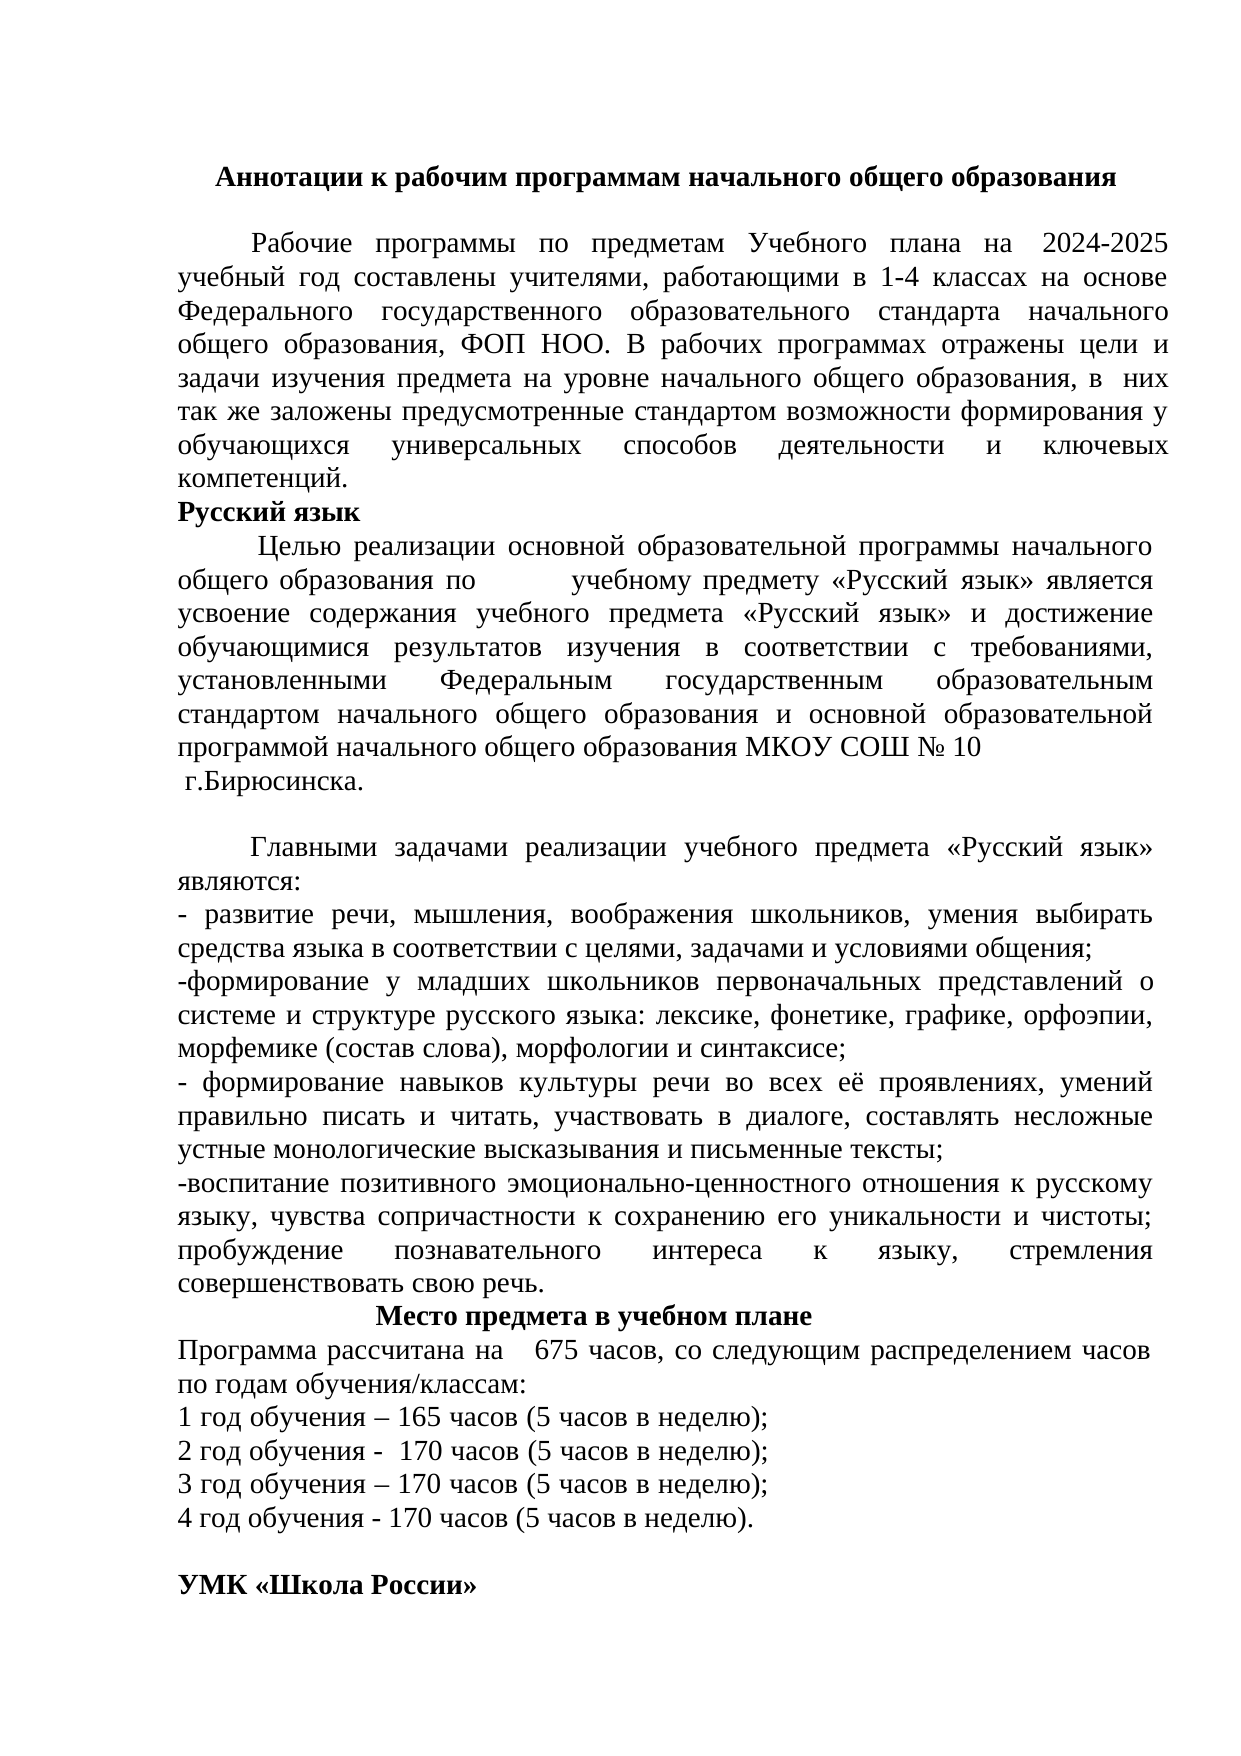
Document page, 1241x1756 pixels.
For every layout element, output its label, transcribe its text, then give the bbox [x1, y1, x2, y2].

text Рабочие программы по предметам Учебного плана на 2024-2025 учебный год составлены учителями, работающими в 1-4 классах на основе Федерального государственного образовательного стандарта начального общего образования, ФОП НОО. В рабочих программах отражены цели и задачи изучения предмета на уровне начального общего образования, в них так же заложены предусмотренные стандартом возможности формирования у обучающихся универсальных способов деятельности и ключевых компетенций. [177, 226, 1169, 494]
text Программа рассчитана на 675 часов, со следующим распределением часов по годам обучения/классам: [177, 1332, 1151, 1399]
text Целью реализации основной образовательной программы начального общего образования по учебному предмету «Русский язык» является усвоение содержания учебного предмета «Русский язык» и достижение обучающимися результатов изучения в соответствии с требованиями, установленными Федеральным государственным образовательным стандартом начального общего образования и основной образовательной программой начального общего образования МКОУ СОШ № 10 [177, 528, 1153, 763]
list формирование навыков культуры речи во всех её проявлениях, умений правильно писать и читать, участвовать в диалоге, составлять несложные устные монологические высказывания и письменные тексты; [177, 1064, 1153, 1165]
text -формирование у младших школьников первоначальных представлений о системе и структуре русского языка: лексике, фонетике, графике, орфоэпии, морфемике (состав слова), морфологии и синтаксисе; [177, 963, 1154, 1064]
text г.Бирюсинска. [177, 763, 1153, 797]
text 1 год обучения – 165 часов (5 часов в неделю); 2 год обучения - 170 часов (5 часов в неделю); 3 год обучения – 170 часов (5 часов в неделю); 4 год обучения - 170 часов (5 часов в неделю). [177, 1399, 769, 1533]
subtitle Русский язык [177, 495, 1240, 528]
list развитие речи, мышления, воображения школьников, умения выбирать средства языка в соответствии с целями, задачами и условиями общения; [177, 896, 1153, 963]
text Главными задачами реализации учебного предмета «Русский язык» являются: [177, 829, 1154, 896]
text -воспитание позитивного эмоционально-ценностного отношения к русскому языку, чувства сопричастности к сохранению его уникальности и чистоты; пробуждение познавательного интереса к языку, стремления совершенствовать свою речь. [177, 1165, 1153, 1299]
subtitle Место предмета в учебном плане [375, 1299, 1240, 1332]
subtitle Аннотации к рабочим программам начального общего образования [215, 159, 1240, 192]
text УМК «Школа России» [177, 1567, 769, 1601]
